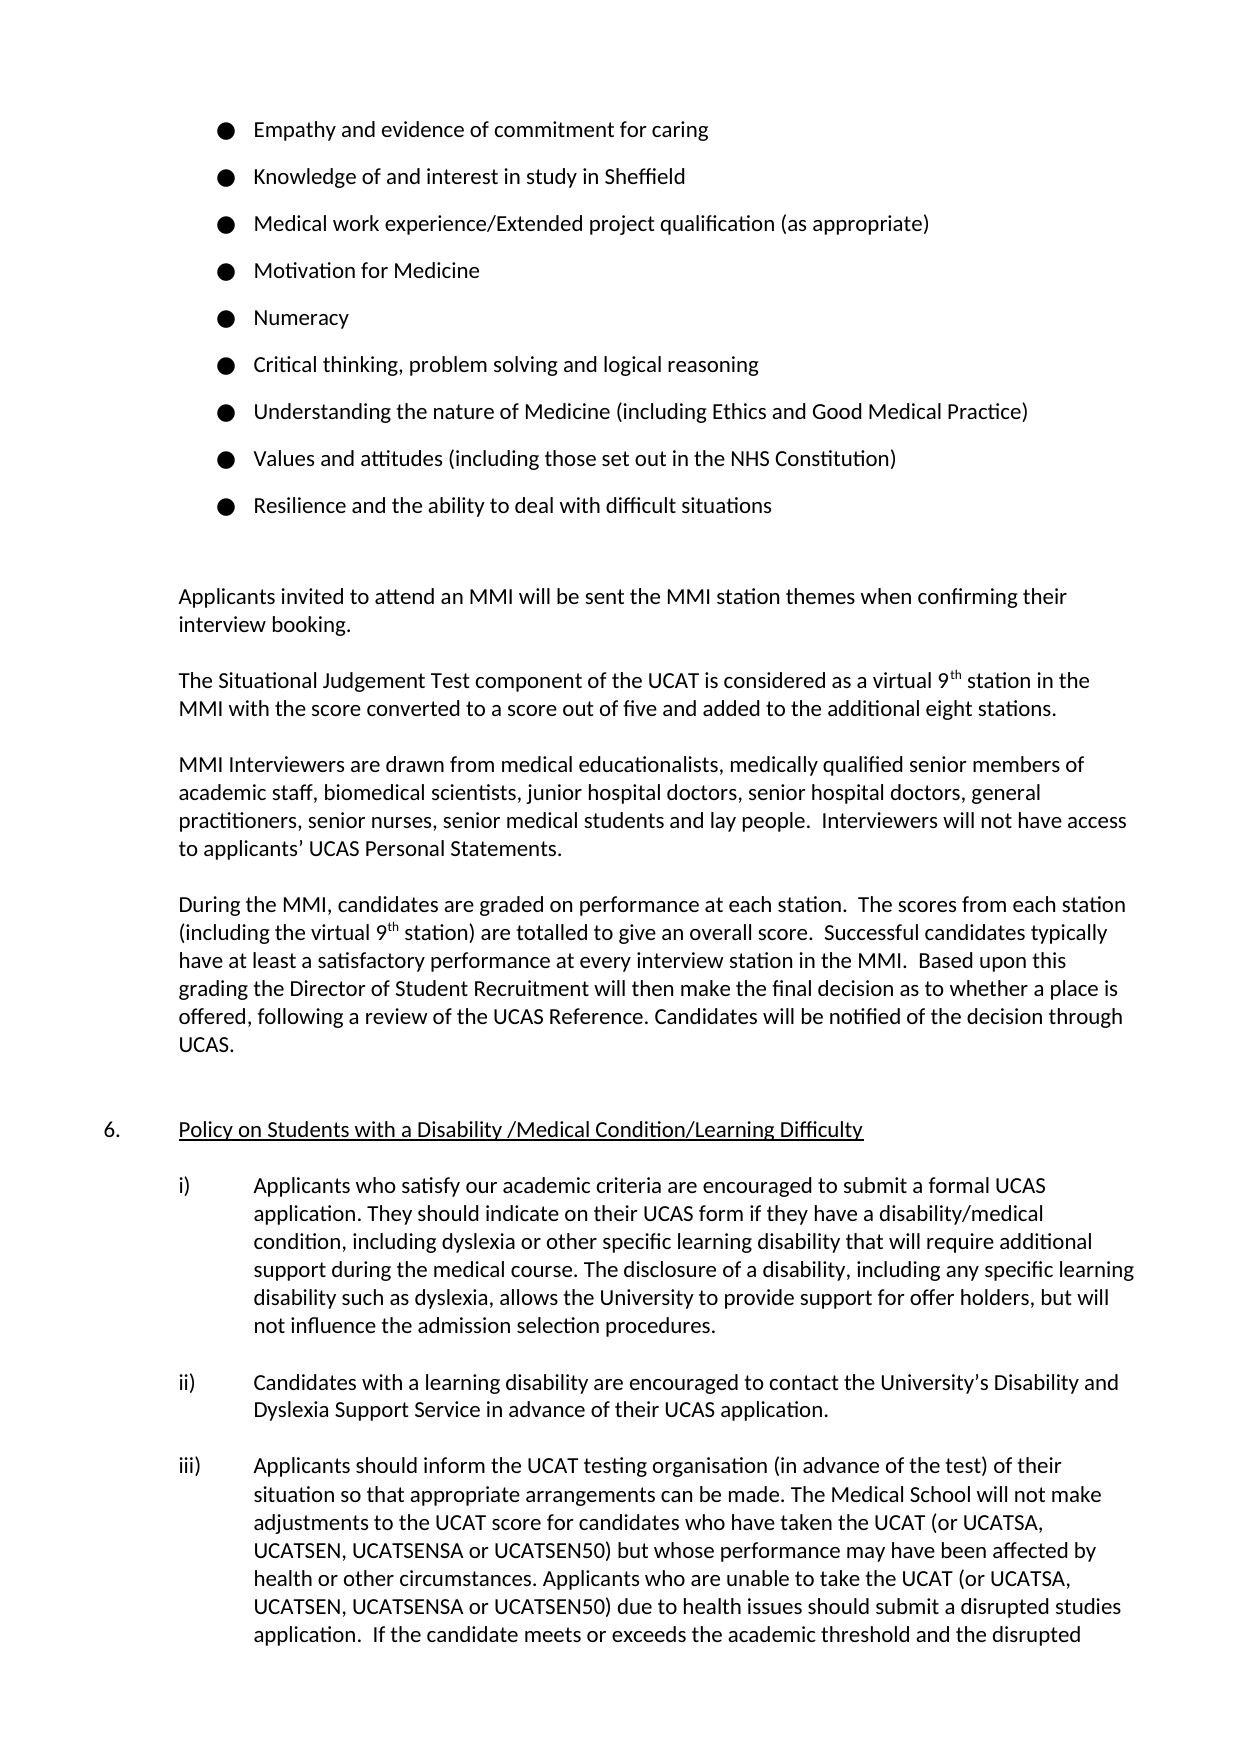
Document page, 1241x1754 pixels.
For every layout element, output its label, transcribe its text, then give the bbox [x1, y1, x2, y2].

list Resilience and the ability to deal with difficult situations [216, 479, 1137, 526]
list Candidates with a learning disability are encouraged to contact the University’s Disability and Dyslexia Support Service in advance of their UCAS application. [178, 1368, 1137, 1424]
text Applicants invited to attend an MMI will be sent the MMI station themes when confirming their interview booking. [178, 582, 1137, 638]
text The Situational Judgement Test component of the UCAT is considered as a virtual 9th station in the MMI with the score converted to a score out of five and added to the additional eight stations. [178, 666, 1137, 722]
list Medical work experience/Extended project qualification (as appropriate) [216, 197, 1137, 244]
text i) Applicants who satisfy our academic criteria are encouraged to submit a formal UCAS application. They should indicate on their UCAS form if they have a disability/medical condition, including dyslexia or other specific learning disability that will require additional support during the medical course. The disclosure of a disability, including any specific learning disability such as dyslexia, allows the University to provide support for offer holders, but will not influence the admission selection procedures. [103, 1171, 1137, 1339]
list Motivation for Medicine [216, 244, 1137, 291]
text MMI Interviewers are drawn from medical educationalists, medically qualified senior members of academic staff, biomedical scientists, junior hospital doctors, senior hospital doctors, general practitioners, senior nurses, senior medical students and lay people. Interviewers will not have access to applicants’ UCAS Personal Statements. [178, 750, 1137, 862]
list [178, 1452, 1137, 1648]
list Critical thinking, problem solving and logical reasoning [216, 338, 1137, 385]
text During the MMI, candidates are graded on performance at each station. The scores from each station (including the virtual 9th station) are totalled to give an overall score. Successful candidates typically have at least a satisfactory performance at every interview station in the MMI. Based upon this grading the Director of Student Recruitment will then make the final decision as to whether a place is offered, following a review of the UCAS Reference. Candidates will be notified of the decision through UCAS. [178, 890, 1137, 1058]
list Empathy and evidence of commitment for caring [216, 103, 1137, 150]
text 6. Policy on Students with a Disability /Medical Condition/Learning Difficulty [103, 1115, 1137, 1143]
list Knowledge of and interest in study in Sheffield [216, 150, 1137, 197]
list Understanding the nature of Medicine (including Ethics and Good Medical Practice) [216, 385, 1137, 432]
list Numeracy [216, 291, 1137, 338]
list Values and attitudes (including those set out in the NHS Constitution) [216, 432, 1137, 479]
